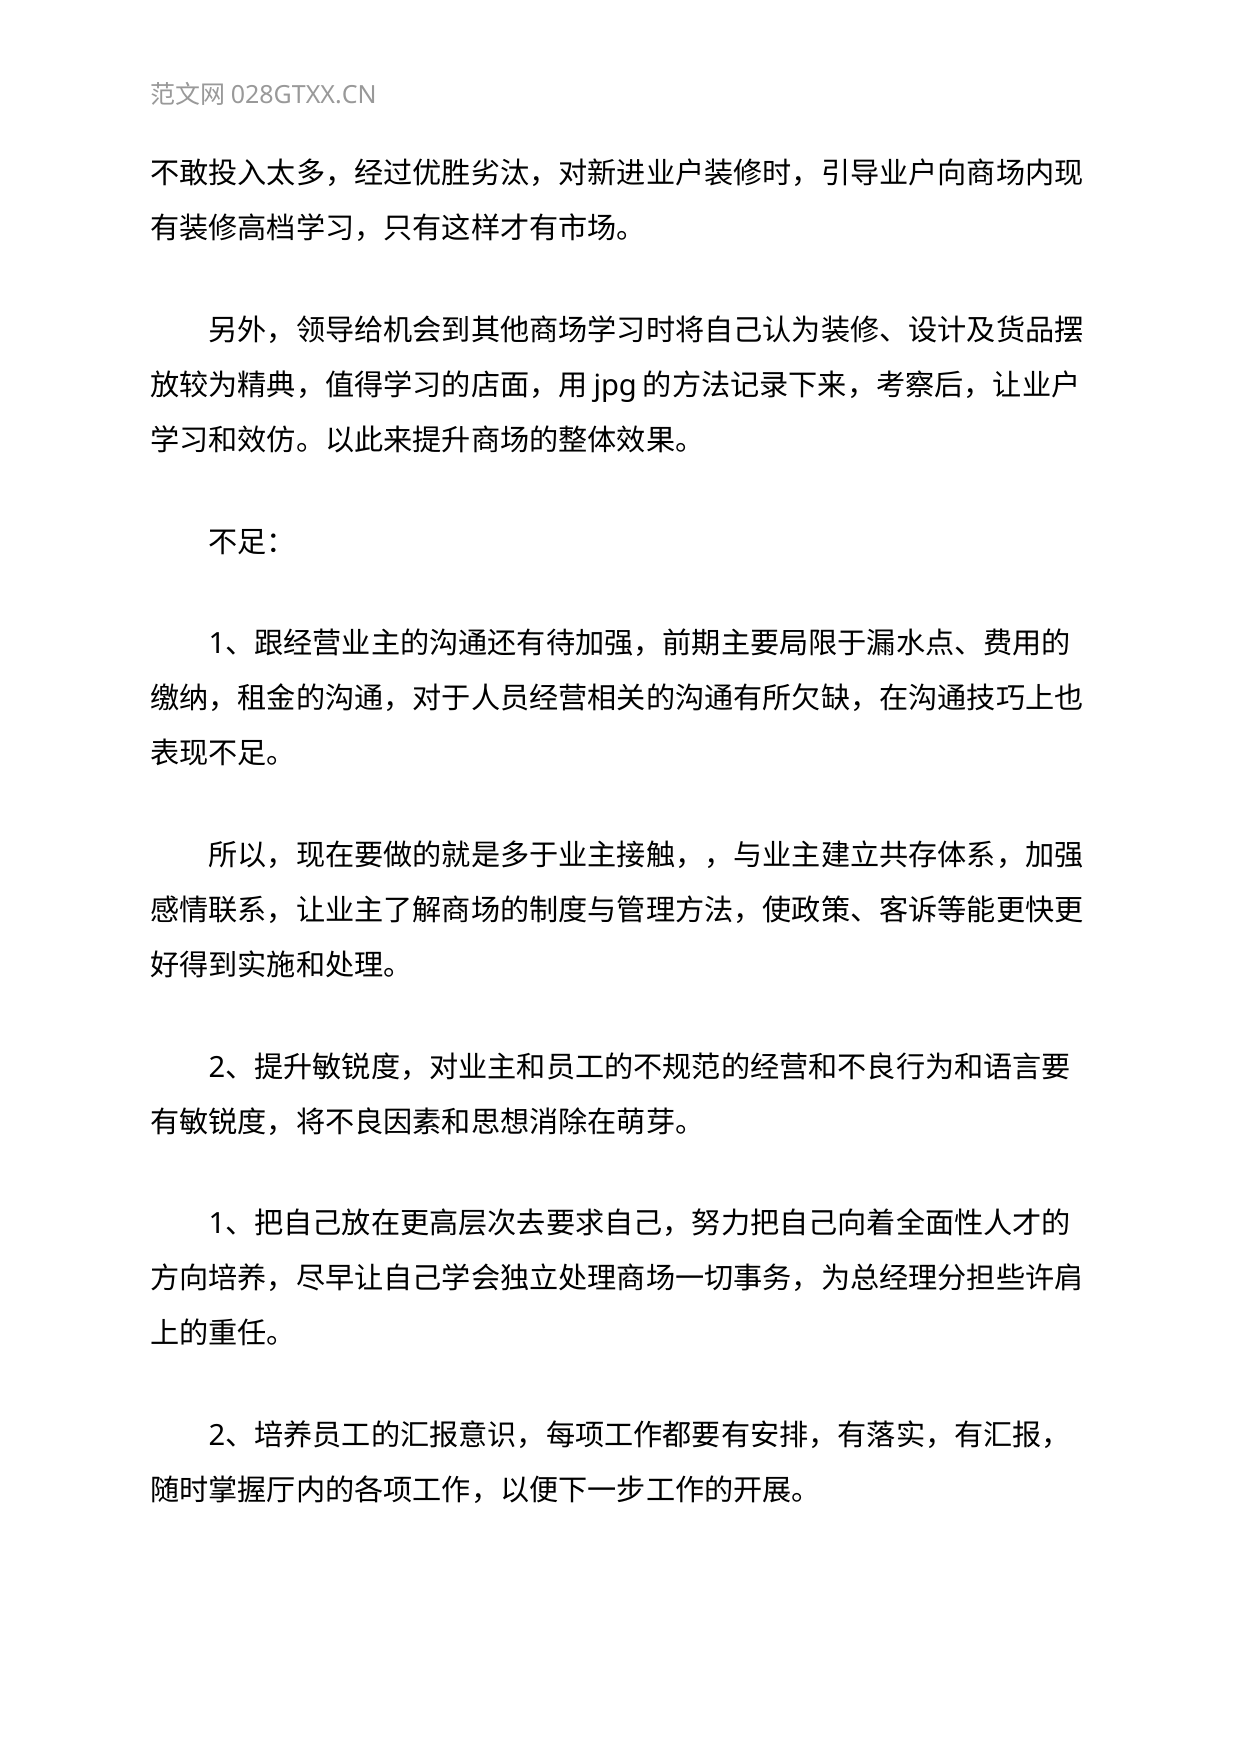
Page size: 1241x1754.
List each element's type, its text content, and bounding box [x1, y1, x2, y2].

text 1、跟经营业主的沟通还有待加强，前期主要局限于漏水点、费用的缴纳，租金的沟通，对于人员经营相关的沟通有所欠缺，在沟通技巧上也表现不足。 [150, 620, 1090, 772]
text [150, 150, 1090, 247]
text 2、培养员工的汇报意识，每项工作都要有安排，有落实，有汇报，随时掌握厅内的各项工作，以便下一步工作的开展。 [150, 1412, 1090, 1509]
text 所以，现在要做的就是多于业主接触，，与业主建立共存体系，加强感情联系，让业主了解商场的制度与管理方法，使政策、客诉等能更快更好得到实施和处理。 [150, 832, 1090, 984]
text 2、提升敏锐度，对业主和员工的不规范的经营和不良行为和语言要有敏锐度，将不良因素和思想消除在萌芽。 [150, 1043, 1090, 1141]
text 另外，领导给机会到其他商场学习时将自己认为装修、设计及货品摆放较为精典，值得学习的店面，用jpg的方法记录下来，考察后，让业户学习和效仿。以此来提升商场的整体效果。 [150, 307, 1090, 459]
text 不足： [150, 518, 1090, 561]
text 1、把自己放在更高层次去要求自己，努力把自己向着全面性人才的方向培养，尽早让自己学会独立处理商场一切事务，为总经理分担些许肩上的重任。 [150, 1200, 1090, 1352]
